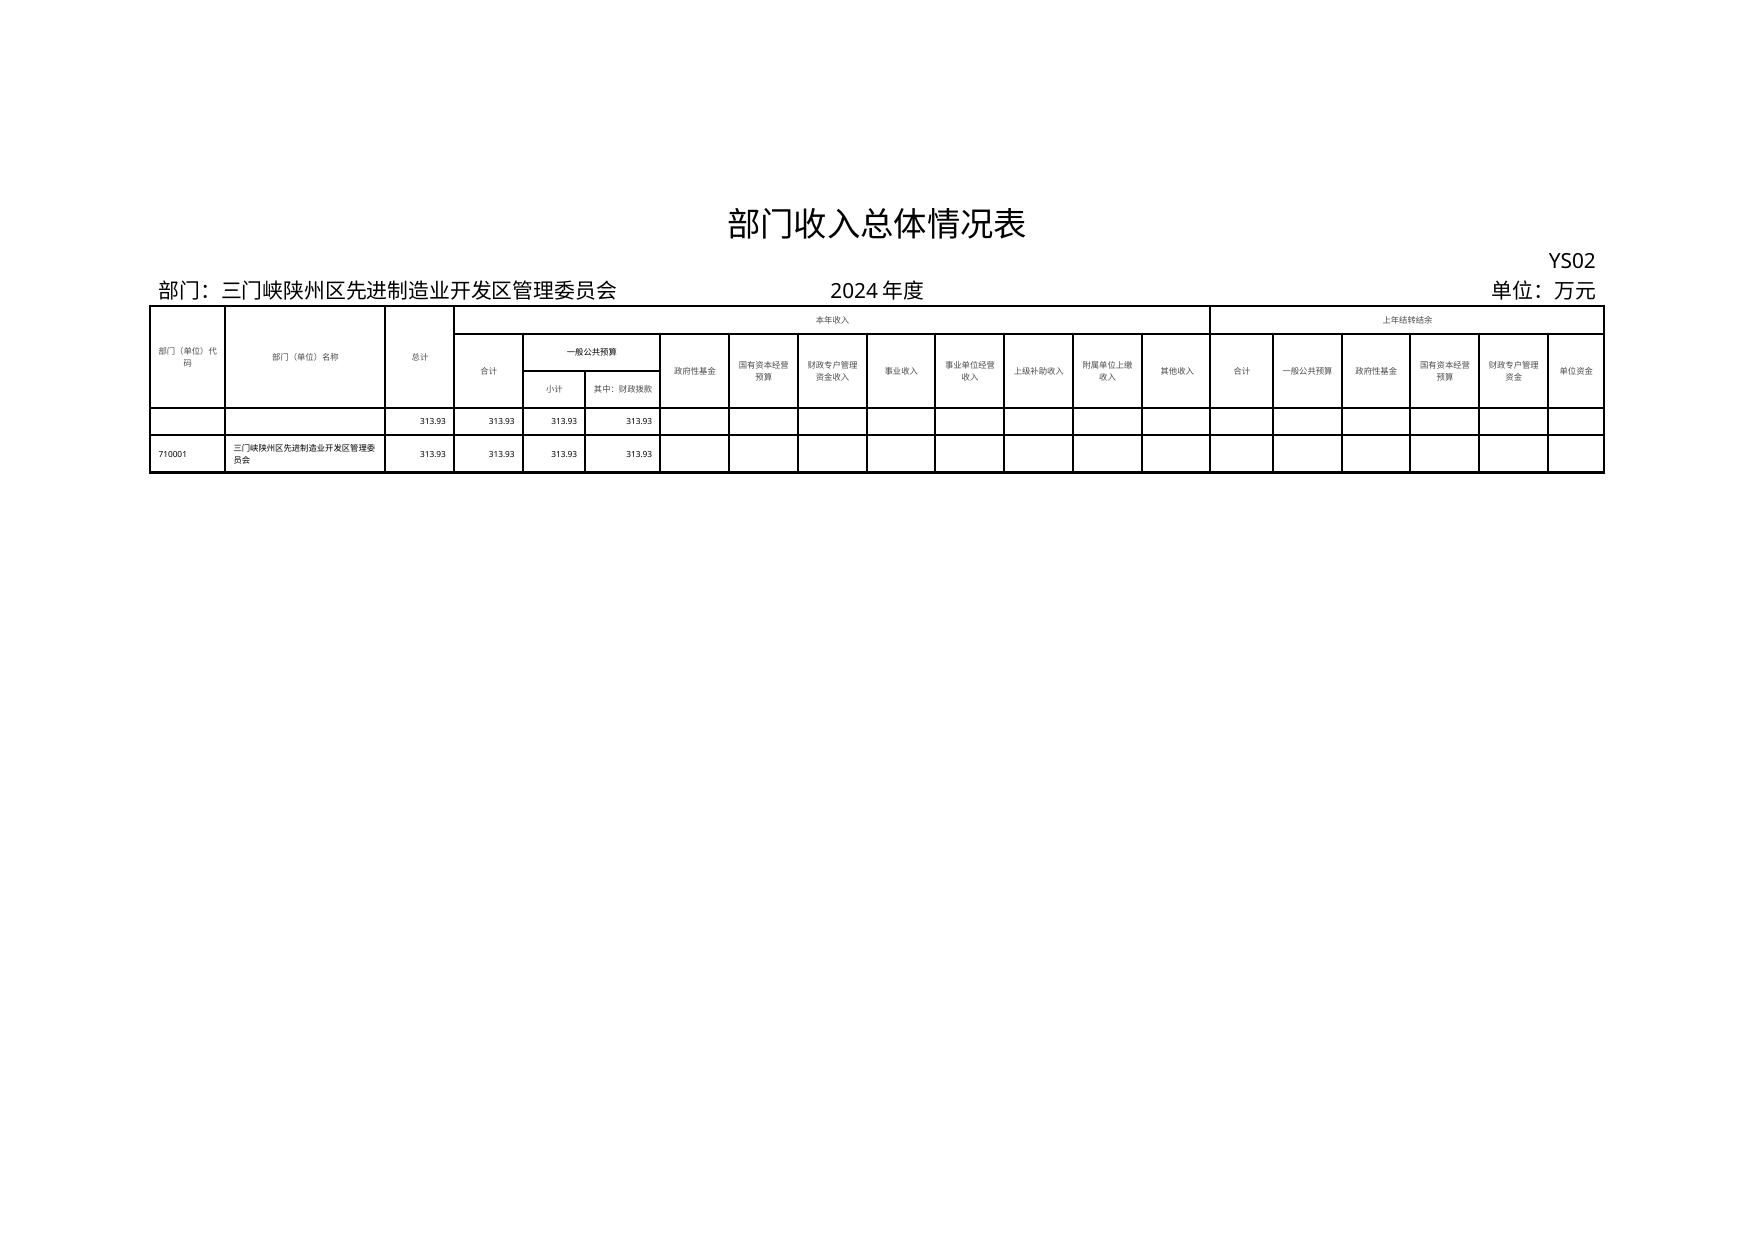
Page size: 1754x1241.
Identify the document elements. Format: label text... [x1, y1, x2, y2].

table_cell 总计 [386, 307, 453, 407]
table_cell 313.93 [586, 436, 659, 471]
table_cell 313.93 [524, 436, 584, 471]
table_cell 国有资本经营预算 [730, 335, 797, 407]
table_cell [799, 409, 866, 434]
table_cell 单位资金 [1549, 335, 1603, 407]
table_cell 部门（单位）代码 [151, 307, 224, 407]
table_cell 政府性基金 [661, 335, 728, 407]
table_cell 313.93 [455, 409, 522, 434]
table_cell 三门峡陕州区先进制造业开发区管理委员会 [226, 436, 384, 471]
table_cell [868, 409, 934, 434]
table_cell 其中：财政拨款 [586, 372, 659, 407]
table_cell [661, 409, 728, 434]
table_cell 313.93 [386, 409, 453, 434]
table_cell 一般公共预算 [524, 335, 659, 369]
table_cell 上级补助收入 [1005, 335, 1072, 407]
table_cell [799, 436, 866, 471]
table_cell 本年收入 [455, 307, 1209, 332]
table_cell 国有资本经营预算 [1411, 335, 1478, 407]
table_cell [1411, 409, 1478, 434]
table_cell [1480, 409, 1547, 434]
table_cell 上年结转结余 [1211, 307, 1603, 332]
table_cell [1211, 409, 1272, 434]
table_cell 313.93 [386, 436, 453, 471]
table_cell [1074, 409, 1141, 434]
table_cell [226, 409, 384, 434]
table_cell 政府性基金 [1343, 335, 1409, 407]
table_cell 2024年度 [773, 274, 981, 304]
table_cell [1211, 436, 1272, 471]
table_cell [1274, 409, 1341, 434]
table_cell [1549, 409, 1603, 434]
table_cell 事业单位经营收入 [936, 335, 1003, 407]
table_cell [1005, 409, 1072, 434]
table_cell [1005, 436, 1072, 471]
table_cell 合计 [455, 335, 522, 407]
table_cell 部门（单位）名称 [226, 307, 384, 407]
table_cell 单位：万元 [981, 274, 1604, 304]
table_cell 部门：三门峡陕州区先进制造业开发区管理委员会 [150, 274, 773, 304]
table_cell [1411, 436, 1478, 471]
table_cell [730, 436, 797, 471]
table_header YS02 [150, 246, 1604, 274]
table_cell 财政专户管理资金收入 [799, 335, 866, 407]
table_cell 313.93 [586, 409, 659, 434]
table_cell [1143, 409, 1209, 434]
table_cell 附属单位上缴收入 [1074, 335, 1141, 407]
table_cell 合计 [1211, 335, 1272, 407]
table_cell [936, 436, 1003, 471]
table_cell 710001 [151, 436, 224, 471]
table_cell [868, 436, 934, 471]
table_cell 一般公共预算 [1274, 335, 1341, 407]
table_cell [1143, 436, 1209, 471]
table_cell [730, 409, 797, 434]
table_cell 其他收入 [1143, 335, 1209, 407]
table_cell 313.93 [455, 436, 522, 471]
text 部门收入总体情况表 [150, 198, 1604, 246]
table_cell [1343, 409, 1409, 434]
table_cell [1074, 436, 1141, 471]
table_cell [1480, 436, 1547, 471]
table_cell [661, 436, 728, 471]
table_cell 313.93 [524, 409, 584, 434]
table_cell [151, 409, 224, 434]
table_cell [936, 409, 1003, 434]
table_cell 事业收入 [868, 335, 934, 407]
table_cell 小计 [524, 372, 584, 407]
table_cell [1343, 436, 1409, 471]
table_cell [1274, 436, 1341, 471]
table_cell [1549, 436, 1603, 471]
table_cell 财政专户管理资金 [1480, 335, 1547, 407]
